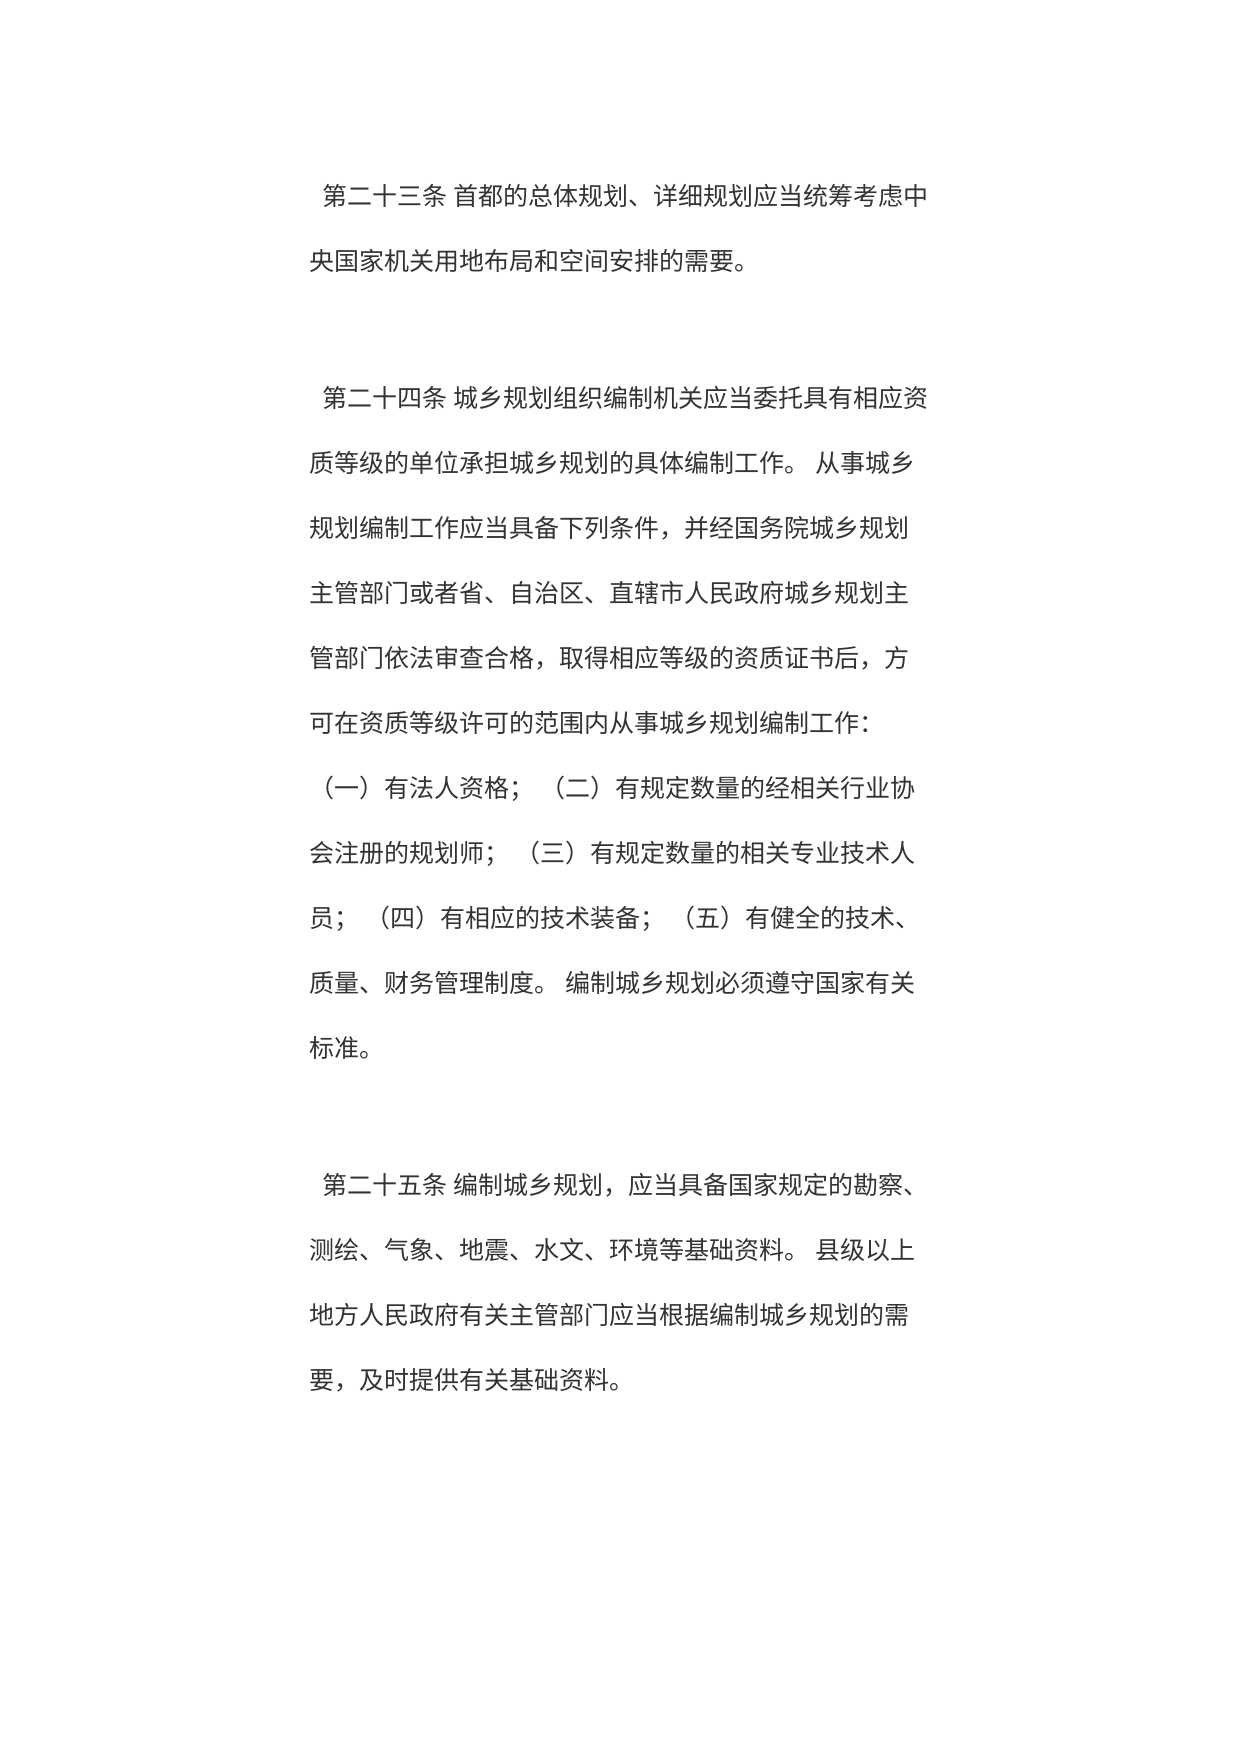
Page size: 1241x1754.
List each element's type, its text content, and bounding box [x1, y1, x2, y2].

text 第二十三条 首都的总体规划、详细规划应当统筹考虑中央国家机关用地布局和空间安排的需要。 [309, 162, 931, 292]
text 第二十五条 编制城乡规划，应当具备国家规定的勘察、测绘、气象、地震、水文、环境等基础资料。 县级以上地方人民政府有关主管部门应当根据编制城乡规划的需要，及时提供有关基础资料。 [309, 1151, 931, 1411]
text 第二十四条 城乡规划组织编制机关应当委托具有相应资质等级的单位承担城乡规划的具体编制工作。 从事城乡规划编制工作应当具备下列条件，并经国务院城乡规划主管部门或者省、自治区、直辖市人民政府城乡规划主管部门依法审查合格，取得相应等级的资质证书后，方可在资质等级许可的范围内从事城乡规划编制工作： （一）有法人资格； （二）有规定数量的经相关行业协会注册的规划师； （三）有规定数量的相关专业技术人员； （四）有相应的技术装备； （五）有健全的技术、质量、财务管理制度。 编制城乡规划必须遵守国家有关标准。 [309, 364, 931, 1079]
